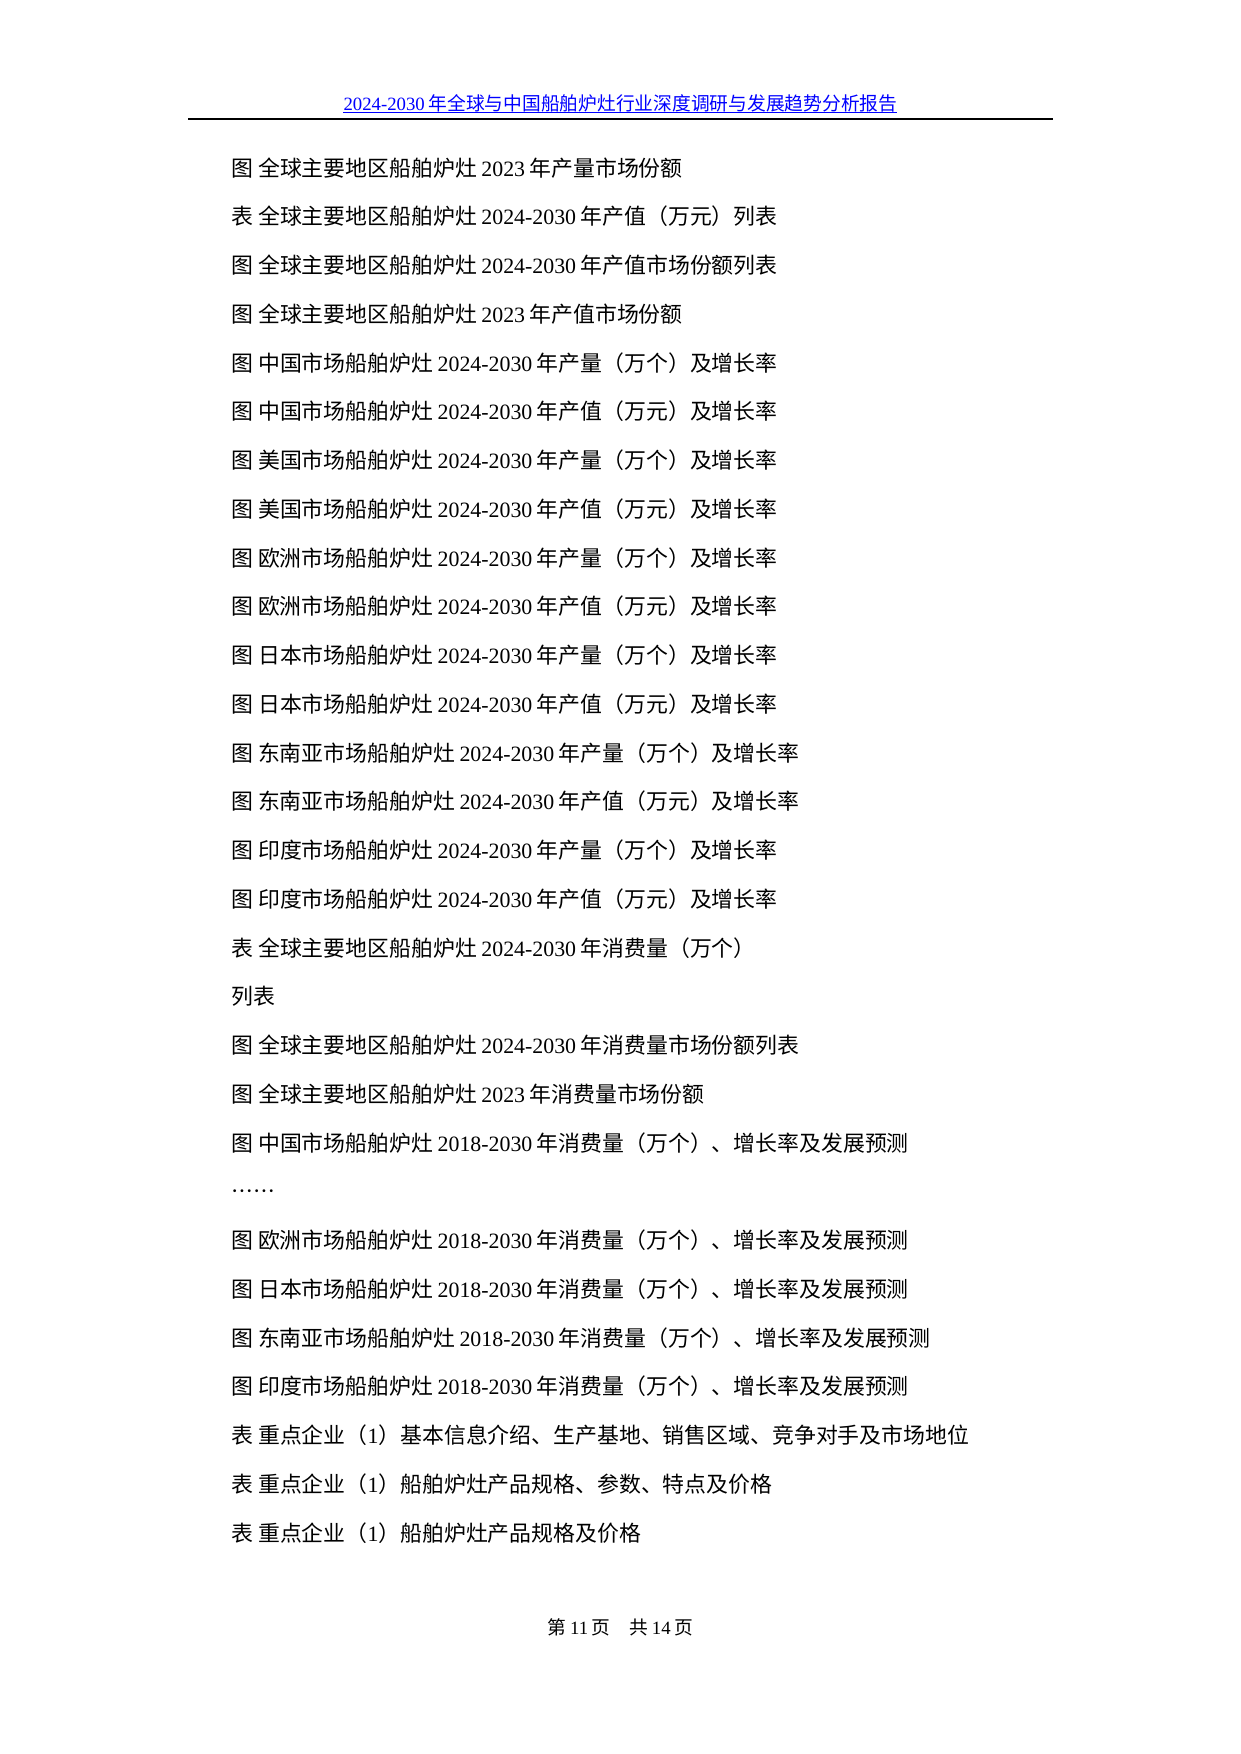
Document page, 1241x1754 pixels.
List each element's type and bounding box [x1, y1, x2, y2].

text [187, 150, 1053, 1548]
